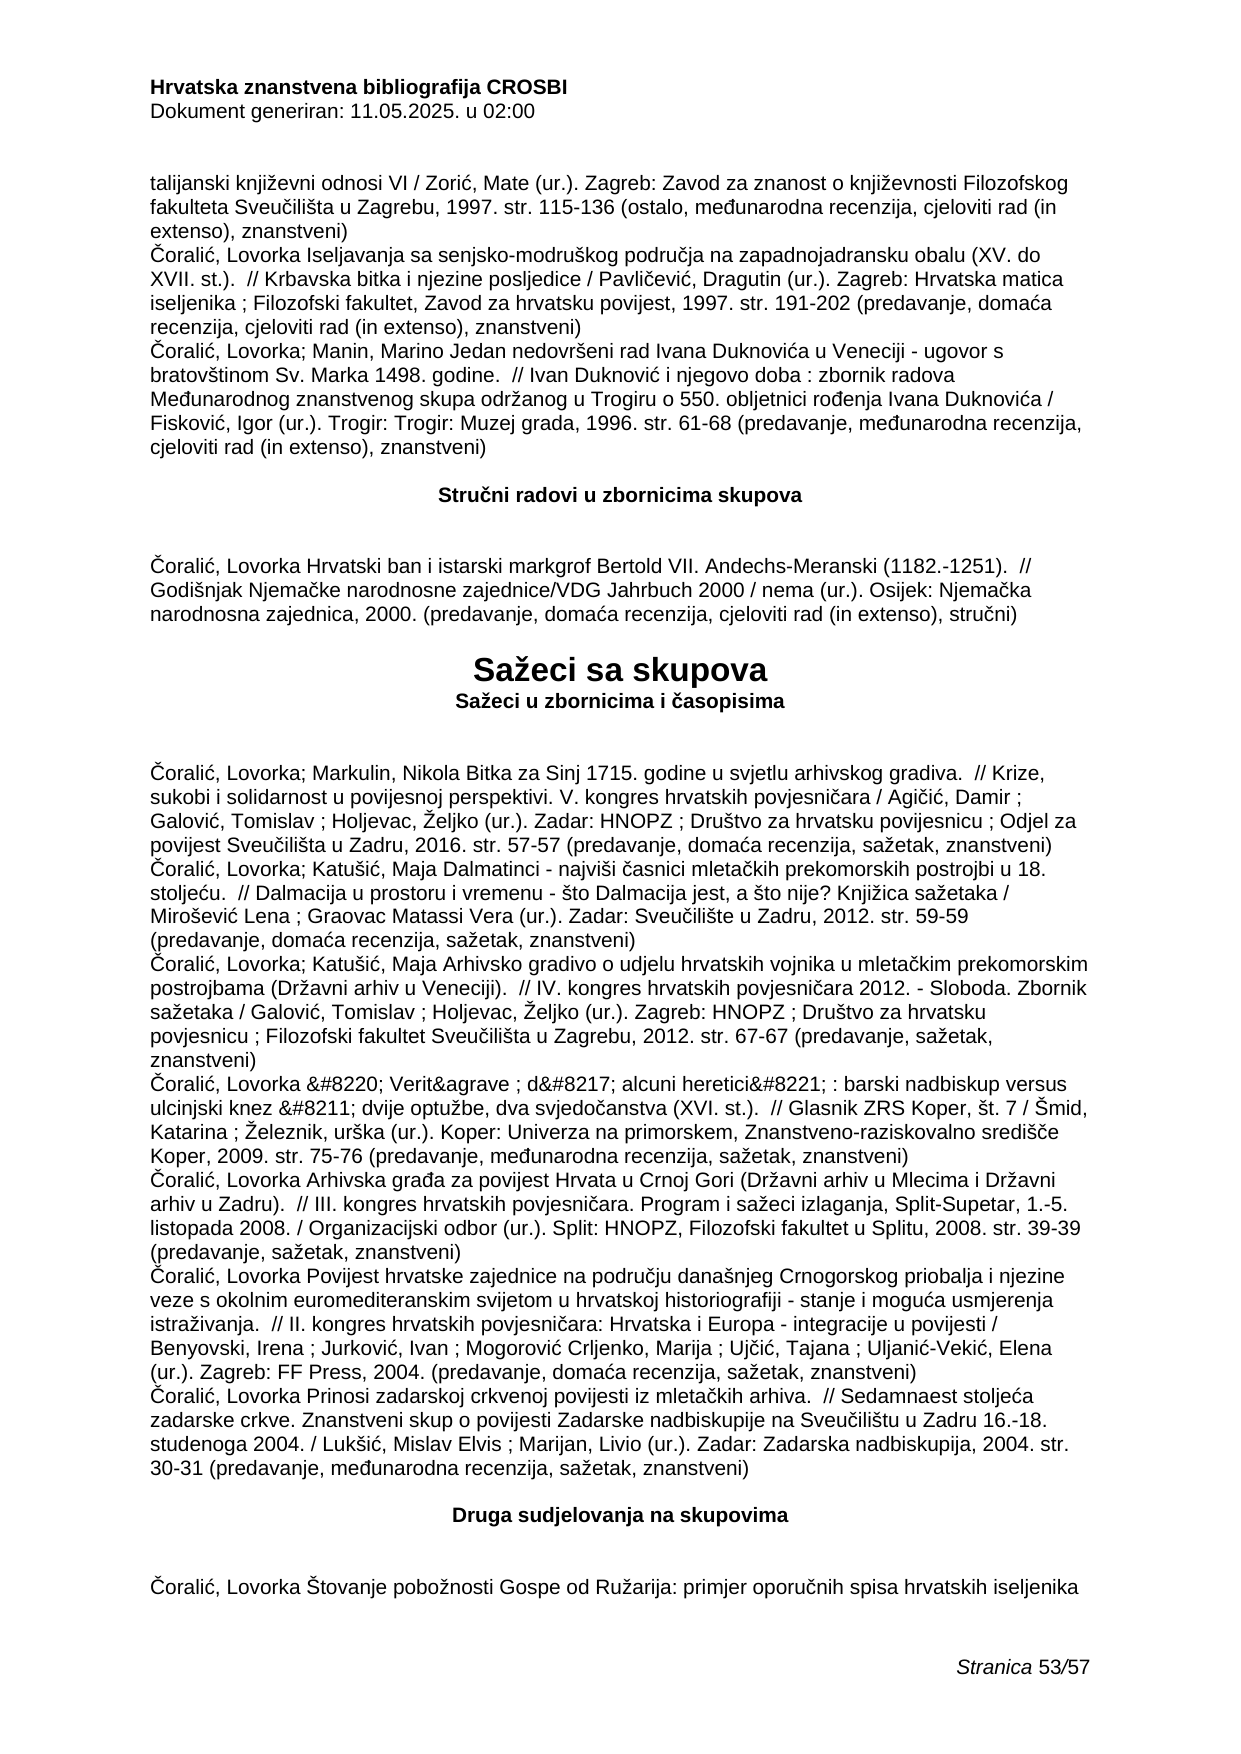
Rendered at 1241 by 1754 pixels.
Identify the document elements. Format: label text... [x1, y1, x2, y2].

text Čoralić, Lovorka [150, 171, 1090, 243]
subtitle Druga sudjelovanja na skupovima [150, 1503, 1090, 1527]
text Čoralić, Lovorka [150, 1072, 1090, 1168]
text Čoralić, Lovorka [150, 1168, 1090, 1264]
text Čoralić, Lovorka [150, 1575, 1090, 1599]
text Čoralić, Lovorka [150, 1383, 1090, 1479]
text Čoralić, Lovorka [150, 554, 1090, 626]
text Čoralić, Lovorka [150, 1264, 1090, 1383]
text Čoralić, Lovorka; Katušić, Maja [150, 856, 1090, 952]
text Čoralić, Lovorka [150, 243, 1090, 339]
subtitle Sažeci u zbornicima i časopisima [150, 689, 1090, 713]
subtitle Stručni radovi u zbornicima skupova [150, 482, 1090, 506]
text Čoralić, Lovorka; Manin, Marino [150, 339, 1090, 458]
text Čoralić, Lovorka; Katušić, Maja [150, 952, 1090, 1072]
text Čoralić, Lovorka; Markulin, Nikola [150, 761, 1090, 856]
subtitle Sažeci sa skupova [150, 650, 1090, 689]
